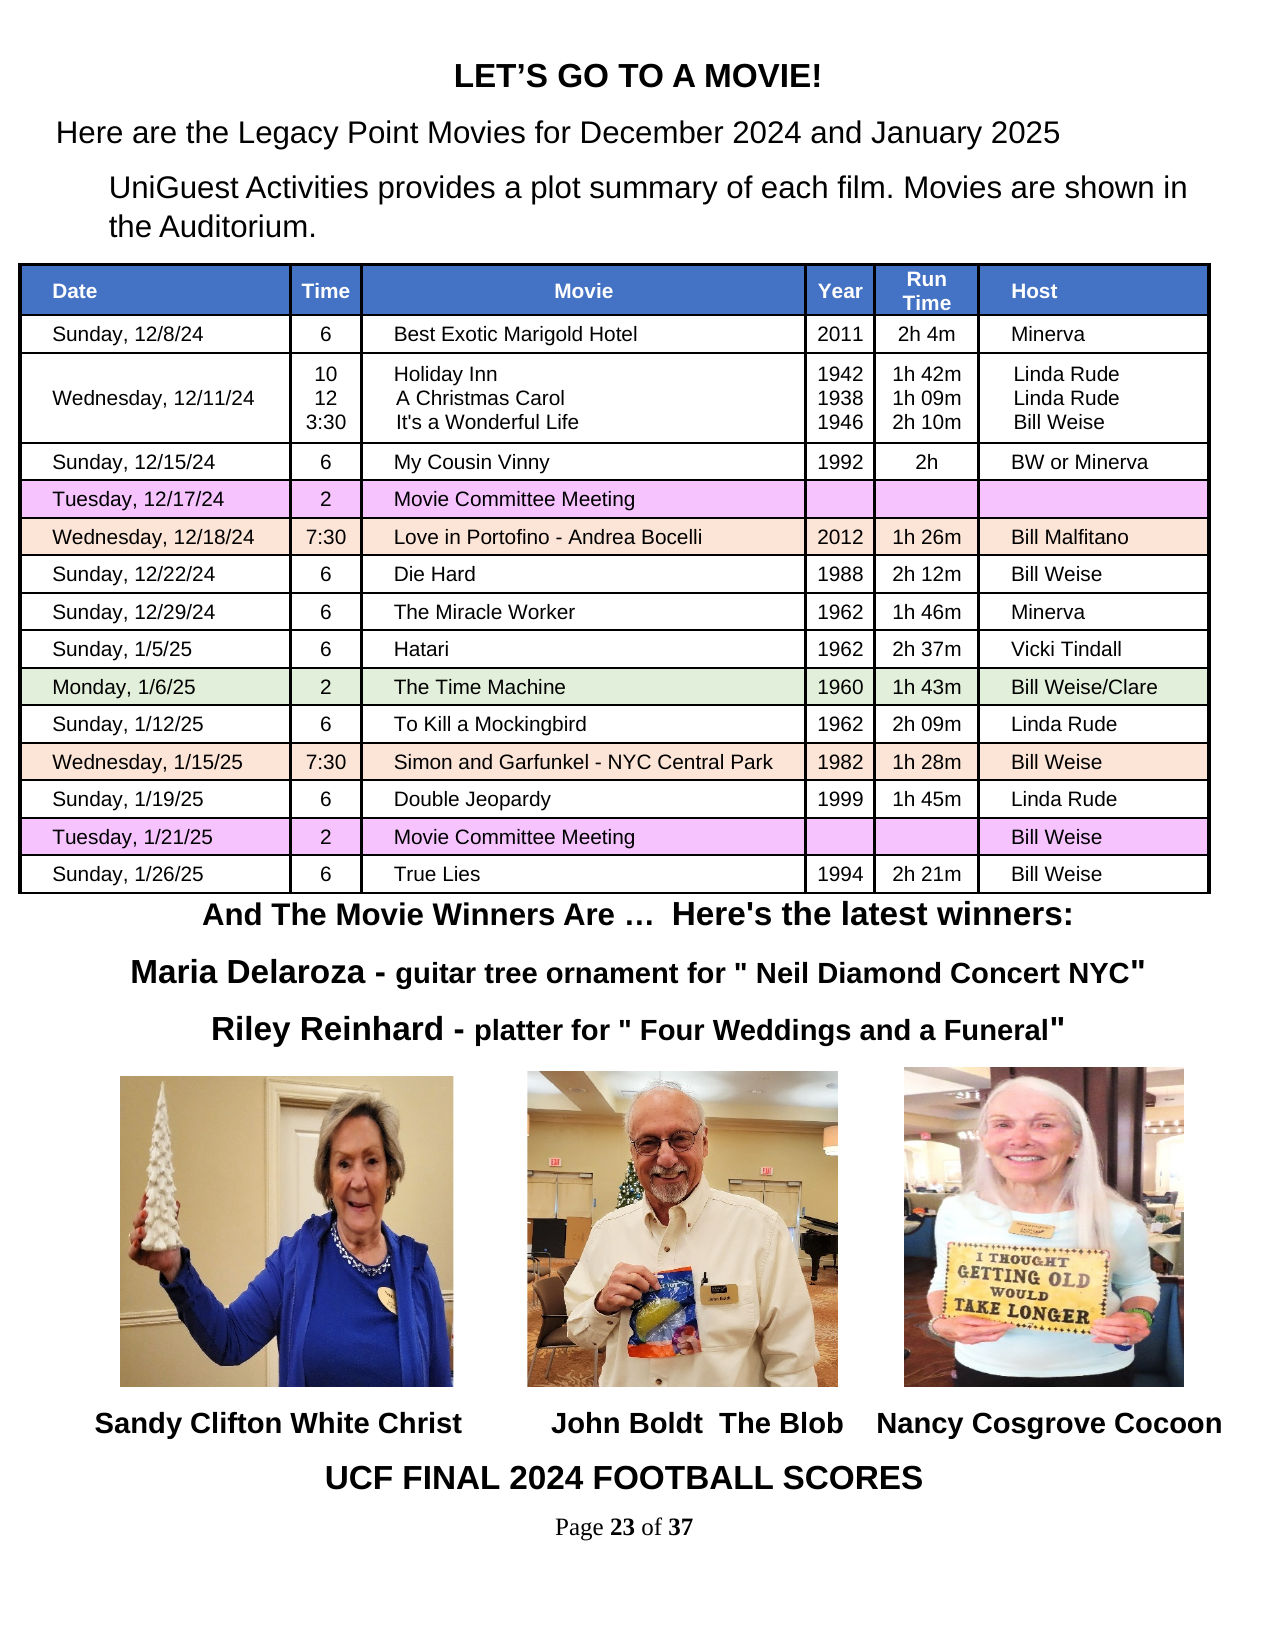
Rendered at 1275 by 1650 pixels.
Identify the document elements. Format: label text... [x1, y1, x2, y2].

table_cell 1h 26m [876, 519, 977, 554]
table_cell The Miracle Worker [363, 594, 804, 629]
table_cell Double Jeopardy [363, 781, 804, 817]
table_cell 6 [292, 444, 360, 479]
table_cell 2 [292, 481, 360, 517]
table_cell 1994 [807, 856, 873, 892]
table_cell Sunday, 1/19/25 [22, 781, 289, 817]
table_cell Movie Committee Meeting [363, 819, 804, 854]
table_cell Linda Rude [980, 706, 1207, 742]
table_cell Sunday, 1/26/25 [22, 856, 289, 892]
table_cell 1h 42m 1h 09m 2h 10m [876, 354, 977, 442]
table_cell Love in Portofino - Andrea Bocelli [363, 519, 804, 554]
table_cell 10 12 3:30 [292, 354, 360, 442]
picture [120, 1076, 454, 1387]
table_cell BW or Minerva [980, 444, 1207, 479]
table_cell Bill Weise [980, 856, 1207, 892]
table_cell 2012 [807, 519, 873, 554]
table_cell [876, 481, 977, 517]
picture [527, 1071, 838, 1387]
text Maria Delaroza - guitar tree ornament for " Neil Diamond Concert NYC" [46, 952, 1230, 990]
text UniGuest Activities provides a plot summary of each film. Movies are shown in the Auditorium. [108, 169, 1230, 244]
table_cell 1h 43m [876, 669, 977, 704]
table_cell The Time Machine [363, 669, 804, 704]
table_cell Wednesday, 12/18/24 [22, 519, 289, 554]
table_cell 1h 46m [876, 594, 977, 629]
table_cell Tuesday, 12/17/24 [22, 481, 289, 517]
table_cell 1992 [807, 444, 873, 479]
picture [904, 1067, 1184, 1387]
table_cell Best Exotic Marigold Hotel [363, 316, 804, 352]
table_cell Wednesday, 12/11/24 [22, 354, 289, 442]
table_cell [980, 481, 1207, 517]
table_cell True Lies [363, 856, 804, 892]
table_header Date [22, 266, 289, 314]
table_cell 2h 12m [876, 556, 977, 592]
table_cell 1962 [807, 706, 873, 742]
table_cell 6 [292, 594, 360, 629]
table_cell 6 [292, 631, 360, 667]
table_cell 2h 21m [876, 856, 977, 892]
table_cell Bill Weise [980, 744, 1207, 779]
table_cell Die Hard [363, 556, 804, 592]
text UCF FINAL 2024 FOOTBALL SCORES [56, 1458, 1192, 1496]
table_cell 1962 [807, 631, 873, 667]
text And The Movie Winners Are … Here's the latest winners: [46, 894, 1230, 932]
table_cell Bill Weise [980, 819, 1207, 854]
table_cell To Kill a Mockingbird [363, 706, 804, 742]
table_cell Sunday, 12/8/24 [22, 316, 289, 352]
table_cell 2h 09m [876, 706, 977, 742]
table_cell Hatari [363, 631, 804, 667]
table_cell 2h [876, 444, 977, 479]
table_cell Sunday, 12/22/24 [22, 556, 289, 592]
table_cell Bill Weise [980, 556, 1207, 592]
table_cell Wednesday, 1/15/25 [22, 744, 289, 779]
table_cell 1942 1938 1946 [807, 354, 873, 442]
table_cell Bill Malfitano [980, 519, 1207, 554]
table_cell Bill Weise/Clare [980, 669, 1207, 704]
table_cell Monday, 1/6/25 [22, 669, 289, 704]
table_cell Sunday, 12/29/24 [22, 594, 289, 629]
text Here are the Legacy Point Movies for December 2024 and January 2025 [56, 114, 1192, 150]
table_header Host [980, 266, 1207, 314]
table_cell 2h 4m [876, 316, 977, 352]
table_cell Minerva [980, 316, 1207, 352]
table_cell Linda Rude [980, 781, 1207, 817]
table_cell 6 [292, 856, 360, 892]
table_cell 6 [292, 316, 360, 352]
table_cell 2011 [807, 316, 873, 352]
table_header Run Time [876, 266, 977, 314]
table_cell 1h 28m [876, 744, 977, 779]
table_cell Sunday, 1/12/25 [22, 706, 289, 742]
table_cell 1999 [807, 781, 873, 817]
table_header Time [292, 266, 360, 314]
table_cell Linda Rude Linda Rude Bill Weise [980, 354, 1207, 442]
table_cell Simon and Garfunkel - NYC Central Park [363, 744, 804, 779]
table_cell 2 [292, 669, 360, 704]
text Riley Reinhard - platter for " Four Weddings and a Funeral" [46, 1009, 1230, 1048]
table_cell 2 [292, 819, 360, 854]
table_cell Sunday, 1/5/25 [22, 631, 289, 667]
table_header Year [807, 266, 873, 314]
table_cell Movie Committee Meeting [363, 481, 804, 517]
table_cell 7:30 [292, 744, 360, 779]
table_cell Tuesday, 1/21/25 [22, 819, 289, 854]
table_cell [807, 819, 873, 854]
table_cell Sunday, 12/15/24 [22, 444, 289, 479]
table_cell 1988 [807, 556, 873, 592]
table_cell 6 [292, 706, 360, 742]
table_cell [876, 819, 977, 854]
table_cell Vicki Tindall [980, 631, 1207, 667]
table_cell 1962 [807, 594, 873, 629]
table_cell Holiday Inn A Christmas Carol It's a Wonderful Life [363, 354, 804, 442]
table_cell 6 [292, 781, 360, 817]
table_cell 1h 45m [876, 781, 977, 817]
table_cell 1982 [807, 744, 873, 779]
table_cell My Cousin Vinny [363, 444, 804, 479]
text Sandy Clifton White Christ John Boldt The Blob Nancy Cosgrove Cocoon [46, 1406, 1230, 1439]
table_cell Minerva [980, 594, 1207, 629]
table_cell [807, 481, 873, 517]
table_cell 1960 [807, 669, 873, 704]
table_cell 2h 37m [876, 631, 977, 667]
table_cell 7:30 [292, 519, 360, 554]
table_cell 6 [292, 556, 360, 592]
table_header Movie [363, 266, 804, 314]
text LET’S GO TO A MOVIE! [46, 56, 1230, 95]
